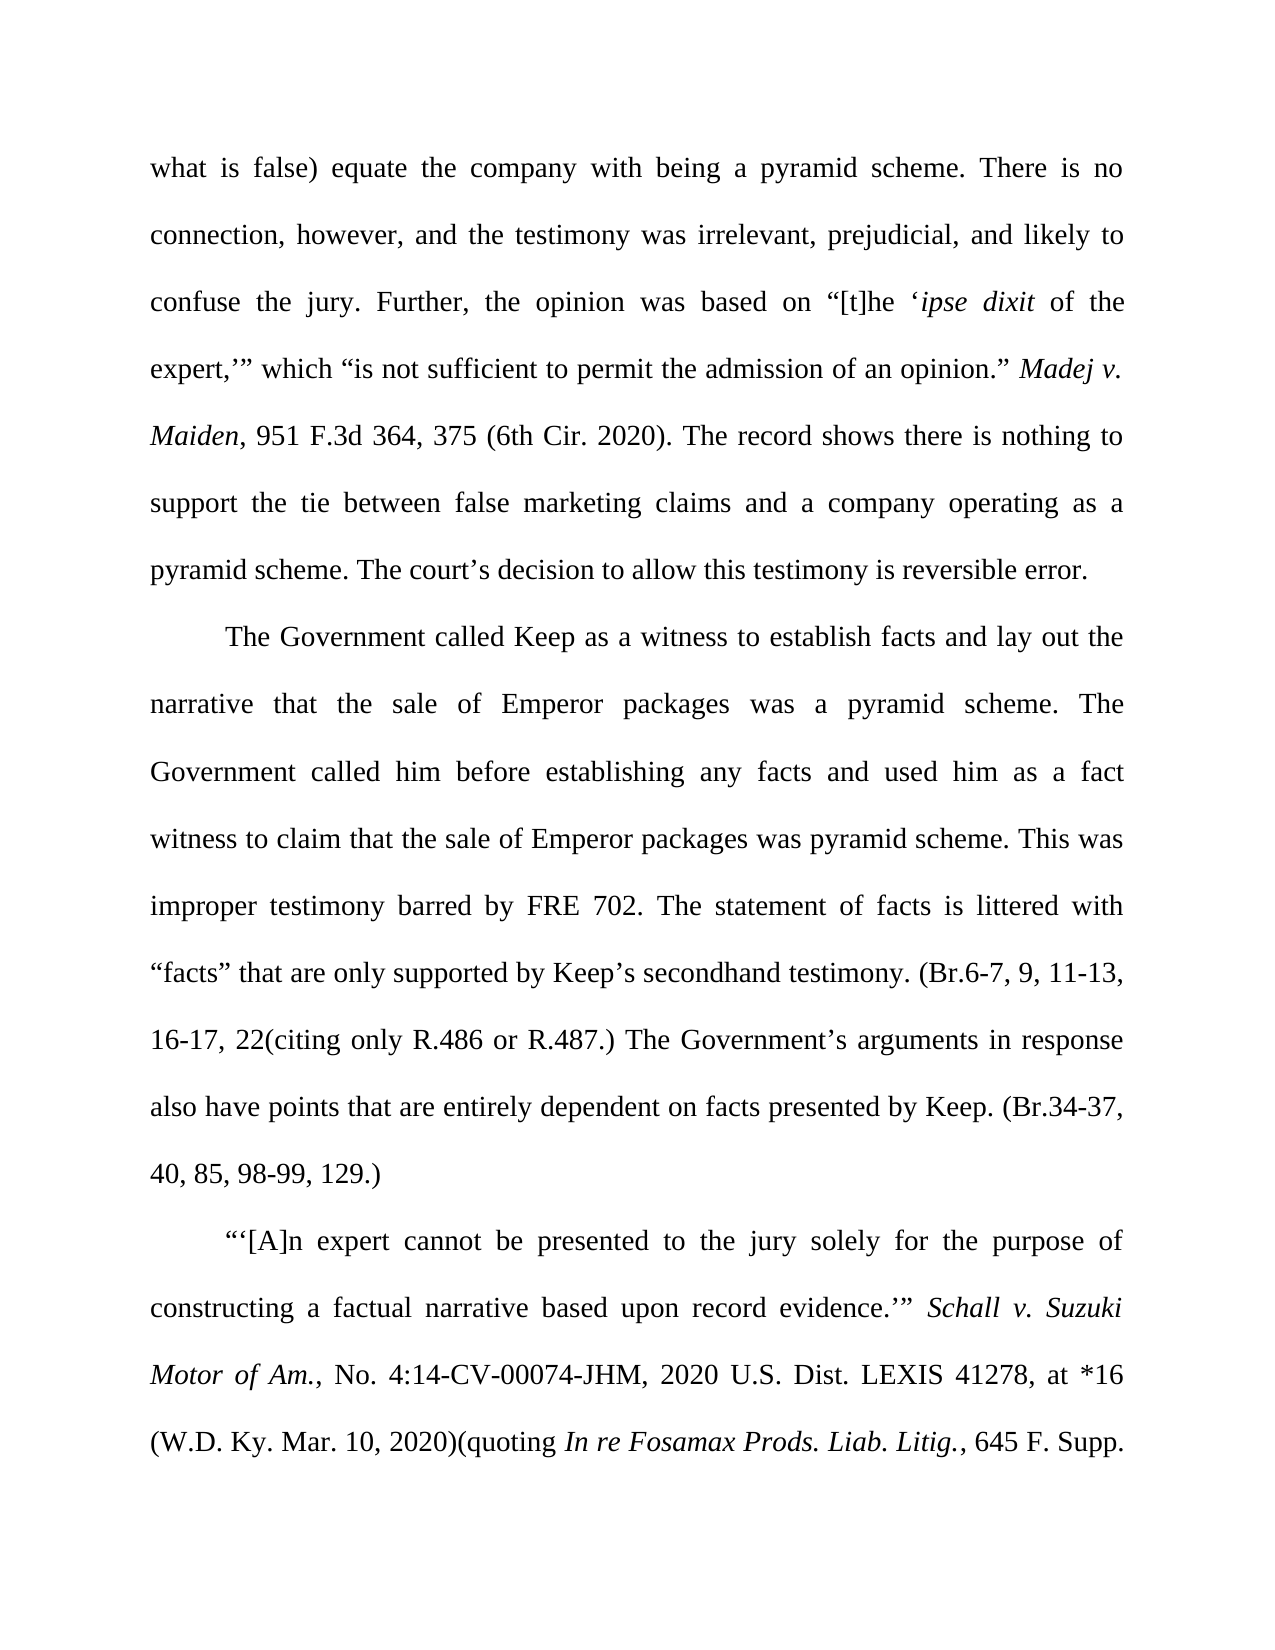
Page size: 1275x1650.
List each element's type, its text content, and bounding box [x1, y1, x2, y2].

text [150, 150, 1125, 586]
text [150, 1223, 1125, 1458]
text The Government called Keep as a witness to establish facts and lay out the narrative that the sale of Emperor packages was a pyramid scheme. The Government called him before establishing any facts and used him as a fact witness to claim that the sale of Emperor packages was pyramid scheme. This was improper testimony barred by FRE 702. The statement of facts is littered with “facts” that are only supported by Keep’s secondhand testimony. (Br.6-7, 9, 11-13, 16-17, 22(citing only R.486 or R.487.) The Government’s arguments in response also have points that are entirely dependent on facts presented by Keep. (Br.34-37, 40, 85, 98-99, 129.) [150, 619, 1125, 1190]
